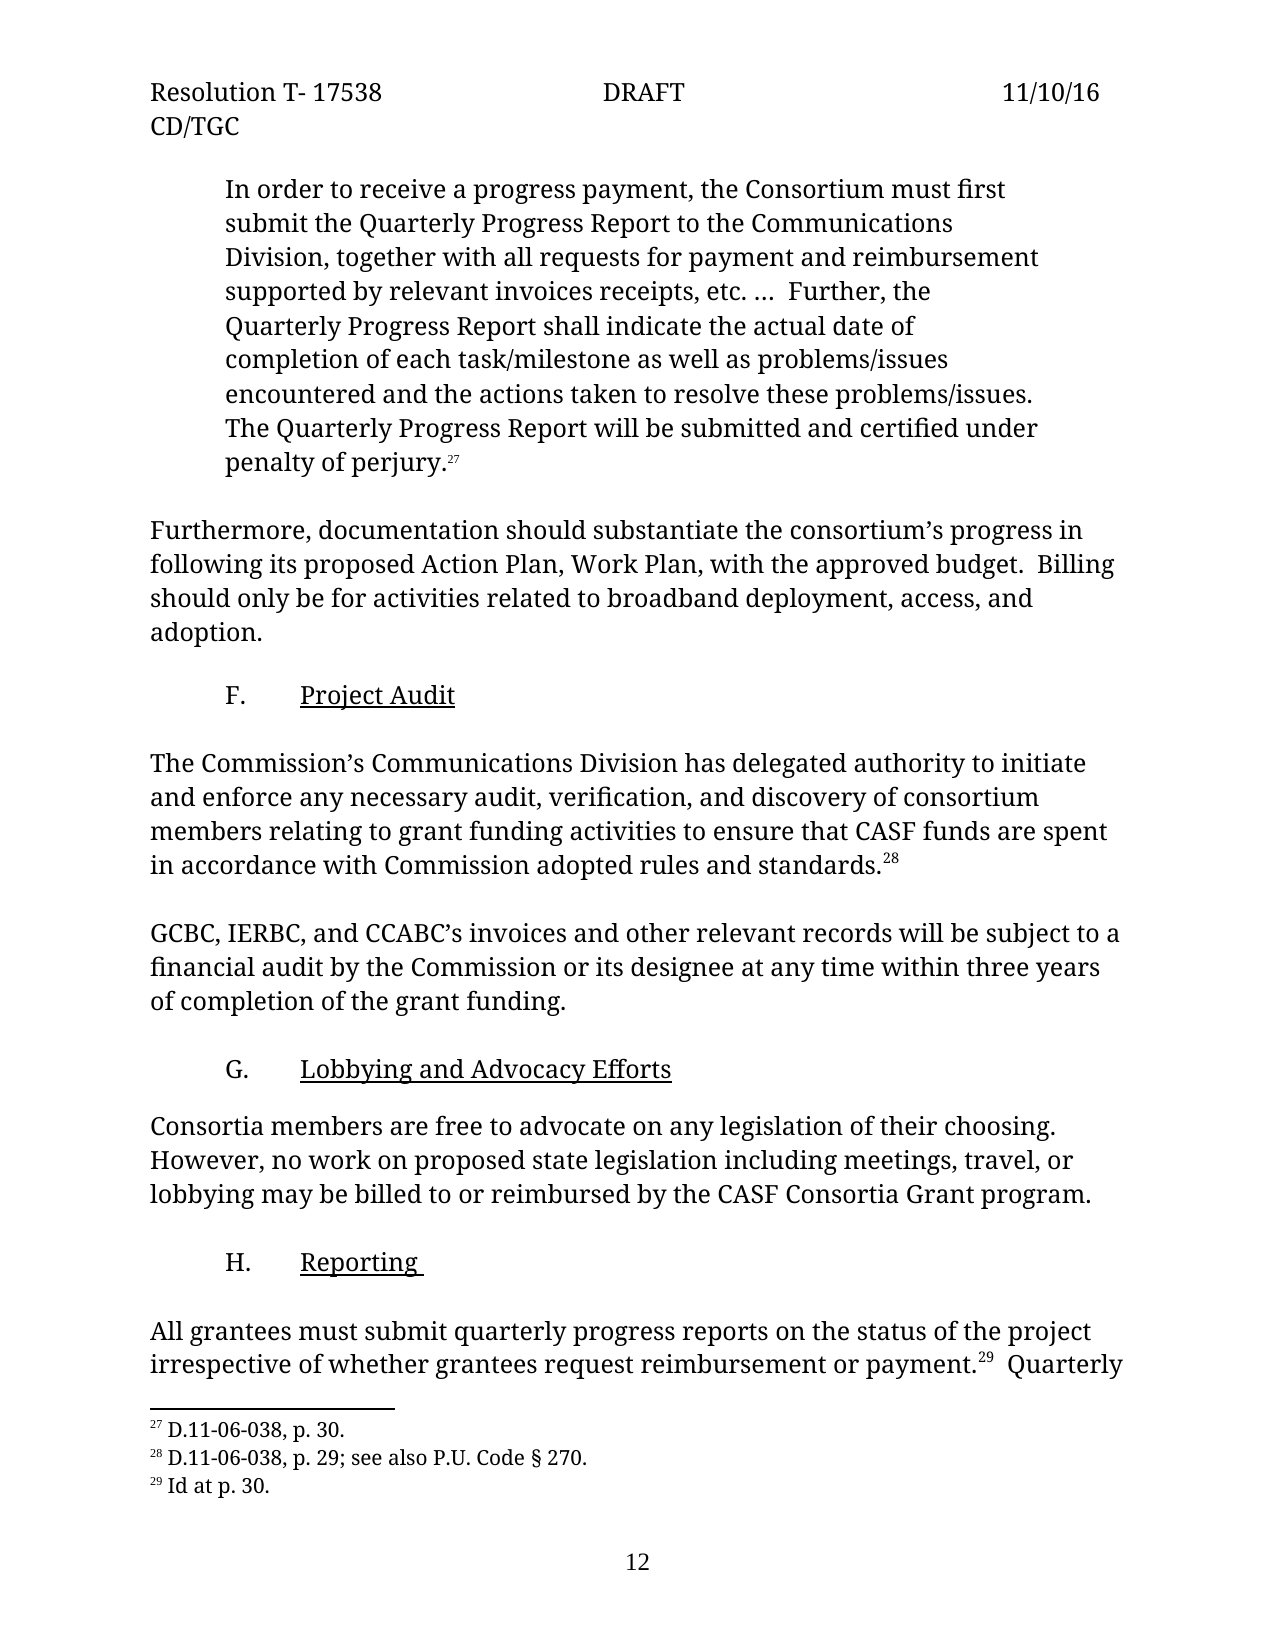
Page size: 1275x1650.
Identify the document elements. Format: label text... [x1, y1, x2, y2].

list Project Audit [225, 677, 1127, 712]
text Furthermore, documentation should substantiate the consortium’s progress in following its proposed Action Plan, Work Plan, with the approved budget. Billing should only be for activities related to broadband deployment, access, and adoption. [150, 512, 1125, 649]
text Consortia members are free to advocate on any legislation of their choosing. However, no work on proposed state legislation including meetings, travel, or lobbying may be billed to or reimbursed by the CASF Consortia Grant program. [150, 1109, 1127, 1211]
text In order to receive a progress payment, the Consortium must first submit the Quarterly Progress Report to the Communications Division, together with all requests for payment and reimbursement supported by relevant invoices receipts, etc. … Further, the Quarterly Progress Report shall indicate the actual date of completion of each task/milestone as well as problems/issues encountered and the actions taken to resolve these problems/issues. The Quarterly Progress Report will be submitted and certified under penalty of perjury. [225, 172, 1050, 478]
text H. Reporting [225, 1245, 1125, 1279]
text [150, 1313, 1125, 1381]
text G. Lobbying and Advocacy Efforts [225, 1052, 1125, 1086]
text The Commission’s Communications Division has delegated authority to initiate and enforce any necessary audit, verification, and discovery of consortium members relating to grant funding activities to ensure that CASF funds are spent in accordance with Commission adopted rules and standards. [150, 746, 1127, 882]
text GCBC, IERBC, and CCABC’s invoices and other relevant records will be subject to a financial audit by the Commission or its designee at any time within three years of completion of the grant funding. [150, 916, 1127, 1018]
